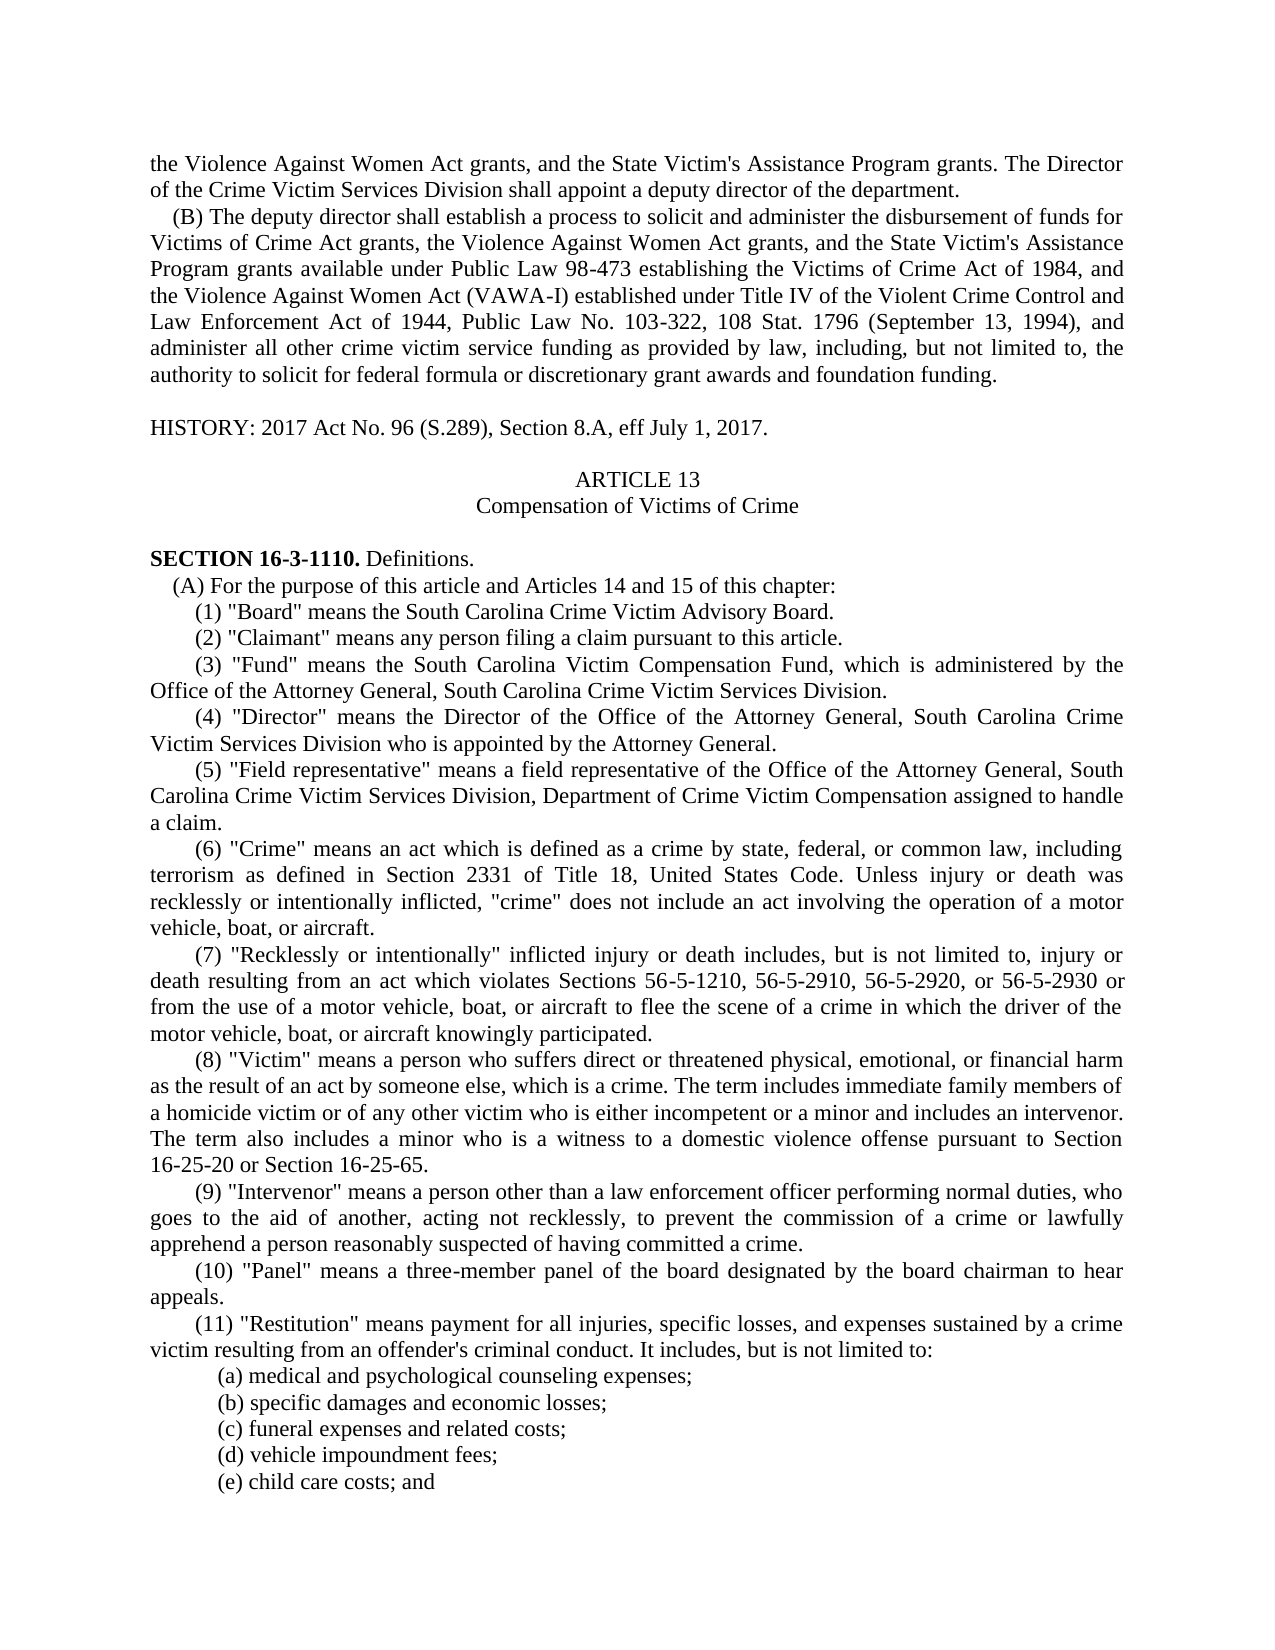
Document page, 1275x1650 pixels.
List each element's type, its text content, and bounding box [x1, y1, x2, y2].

text (b) specific damages and economic losses; [150, 1389, 1125, 1415]
text (d) vehicle impoundment fees; [150, 1441, 1125, 1468]
text (4) "Director" means the Director of the Office of the Attorney General, South Carolina Crime Victim Services Division who is appointed by the Attorney General. [150, 703, 1125, 756]
text (3) "Fund" means the South Carolina Victim Compensation Fund, which is administered by the Office of the Attorney General, South Carolina Crime Victim Services Division. [150, 651, 1125, 703]
text (1) "Board" means the South Carolina Crime Victim Advisory Board. [150, 598, 1125, 624]
text (B) The deputy director shall establish a process to solicit and administer the disbursement of funds for Victims of Crime Act grants, the Violence Against Women Act grants, and the State Victim's Assistance Program grants available under Public Law 98-473 establishing the Victims of Crime Act of 1984, and the Violence Against Women Act (VAWA-I) established under Title IV of the Violent Crime Control and Law Enforcement Act of 1944, Public Law No. 103-322, 108 Stat. 1796 (September 13, 1994), and administer all other crime victim service funding as provided by law, including, but not limited to, the authority to solicit for federal formula or discretionary grant awards and foundation funding. [150, 203, 1125, 387]
text (e) child care costs; and [150, 1468, 1125, 1494]
text (5) "Field representative" means a field representative of the Office of the Attorney General, South Carolina Crime Victim Services Division, Department of Crime Victim Compensation assigned to handle a claim. [150, 756, 1125, 835]
text SECTION 16-3-1110. Definitions. [150, 545, 1125, 572]
text (10) "Panel" means a three-member panel of the board designated by the board chairman to hear appeals. [150, 1257, 1125, 1309]
text (8) "Victim" means a person who suffers direct or threatened physical, emotional, or financial harm as the result of an act by someone else, which is a crime. The term includes immediate family members of a homicide victim or of any other victim who is either incompetent or a minor and includes an intervenor. The term also includes a minor who is a witness to a domestic violence offense pursuant to Section 16-25-20 or Section 16-25-65. [150, 1046, 1125, 1178]
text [150, 150, 1125, 203]
text ARTICLE 13 [150, 466, 1125, 493]
text (A) For the purpose of this article and Articles 14 and 15 of this chapter: [150, 572, 1125, 598]
text (9) "Intervenor" means a person other than a law enforcement officer performing normal duties, who goes to the aid of another, acting not recklessly, to prevent the commission of a crime or lawfully apprehend a person reasonably suspected of having committed a crime. [150, 1178, 1125, 1257]
text (a) medical and psychological counseling expenses; [150, 1362, 1125, 1389]
text Compensation of Victims of Crime [150, 493, 1125, 519]
text HISTORY: 2017 Act No. 96 (S.289), Section 8.A, eff July 1, 2017. [150, 413, 1125, 440]
text (2) "Claimant" means any person filing a claim pursuant to this article. [150, 624, 1125, 651]
text (7) "Recklessly or intentionally" inflicted injury or death includes, but is not limited to, injury or death resulting from an act which violates Sections 56-5-1210, 56-5-2910, 56-5-2920, or 56-5-2930 or from the use of a motor vehicle, boat, or aircraft to flee the scene of a crime in which the driver of the motor vehicle, boat, or aircraft knowingly participated. [150, 941, 1125, 1046]
text (c) funeral expenses and related costs; [150, 1415, 1125, 1441]
text (6) "Crime" means an act which is defined as a crime by state, federal, or common law, including terrorism as defined in Section 2331 of Title 18, United States Code. Unless injury or death was recklessly or intentionally inflicted, "crime" does not include an act involving the operation of a motor vehicle, boat, or aircraft. [150, 835, 1125, 941]
text (11) "Restitution" means payment for all injuries, specific losses, and expenses sustained by a crime victim resulting from an offender's criminal conduct. It includes, but is not limited to: [150, 1309, 1125, 1362]
